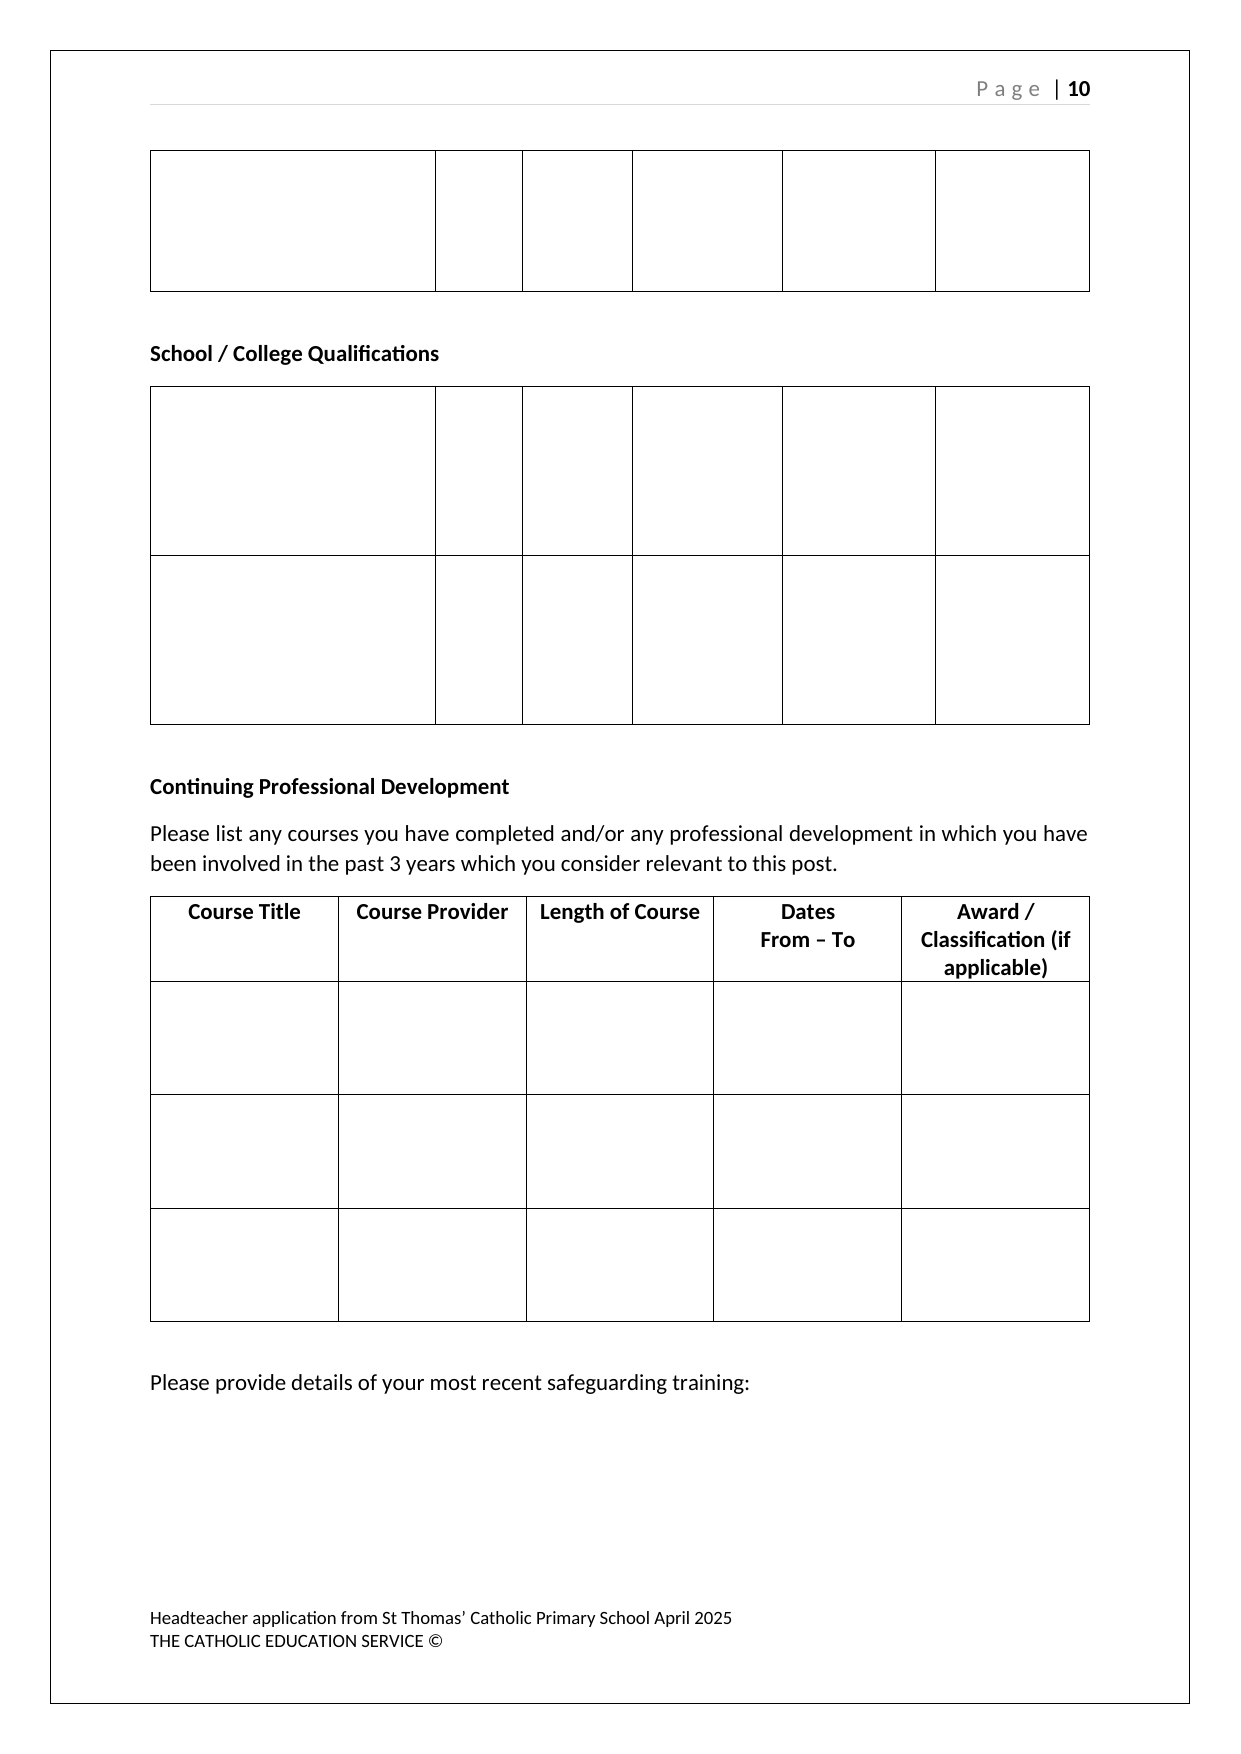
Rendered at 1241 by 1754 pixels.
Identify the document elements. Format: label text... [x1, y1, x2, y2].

text Continuing Professional Development [150, 772, 1090, 800]
table_cell [151, 151, 435, 291]
table_header [523, 387, 632, 555]
table_cell [527, 1209, 713, 1321]
table_cell [436, 151, 522, 291]
table_cell [783, 151, 935, 291]
table_cell [633, 151, 782, 291]
text Please list any courses you have completed and/or any professional development in which you have been involved in the past 3 years which you consider relevant to this post. [150, 819, 1090, 877]
text School / College Qualifications [150, 339, 1090, 367]
table_cell [436, 556, 522, 724]
table_header [633, 387, 782, 555]
table_cell [339, 1209, 526, 1321]
table_cell [527, 982, 713, 1094]
table_header Length of Course [527, 897, 713, 981]
table_cell [714, 1095, 901, 1207]
table_header [936, 387, 1089, 555]
table_cell [527, 1095, 713, 1207]
table_cell [633, 556, 782, 724]
table_cell [151, 556, 435, 724]
table_cell [523, 151, 632, 291]
table_cell [902, 1095, 1089, 1207]
table_cell [714, 982, 901, 1094]
table_cell [151, 1209, 338, 1321]
table_header Course Provider [339, 897, 526, 981]
table_header Award / Classification (if applicable) [902, 897, 1089, 981]
table_cell [936, 556, 1089, 724]
table_cell [151, 1095, 338, 1207]
text Please provide details of your most recent safeguarding training: [150, 1368, 1090, 1397]
table_cell [714, 1209, 901, 1321]
table_cell [783, 556, 935, 724]
table_cell [523, 556, 632, 724]
table_header Course Title [151, 897, 338, 981]
table_header Dates From – To [714, 897, 901, 981]
table_header [151, 387, 435, 555]
table_cell [151, 982, 338, 1094]
table_header [783, 387, 935, 555]
table_cell [339, 1095, 526, 1207]
table_cell [902, 982, 1089, 1094]
table_cell [936, 151, 1089, 291]
table_cell [339, 982, 526, 1094]
table_cell [902, 1209, 1089, 1321]
table_header [436, 387, 522, 555]
